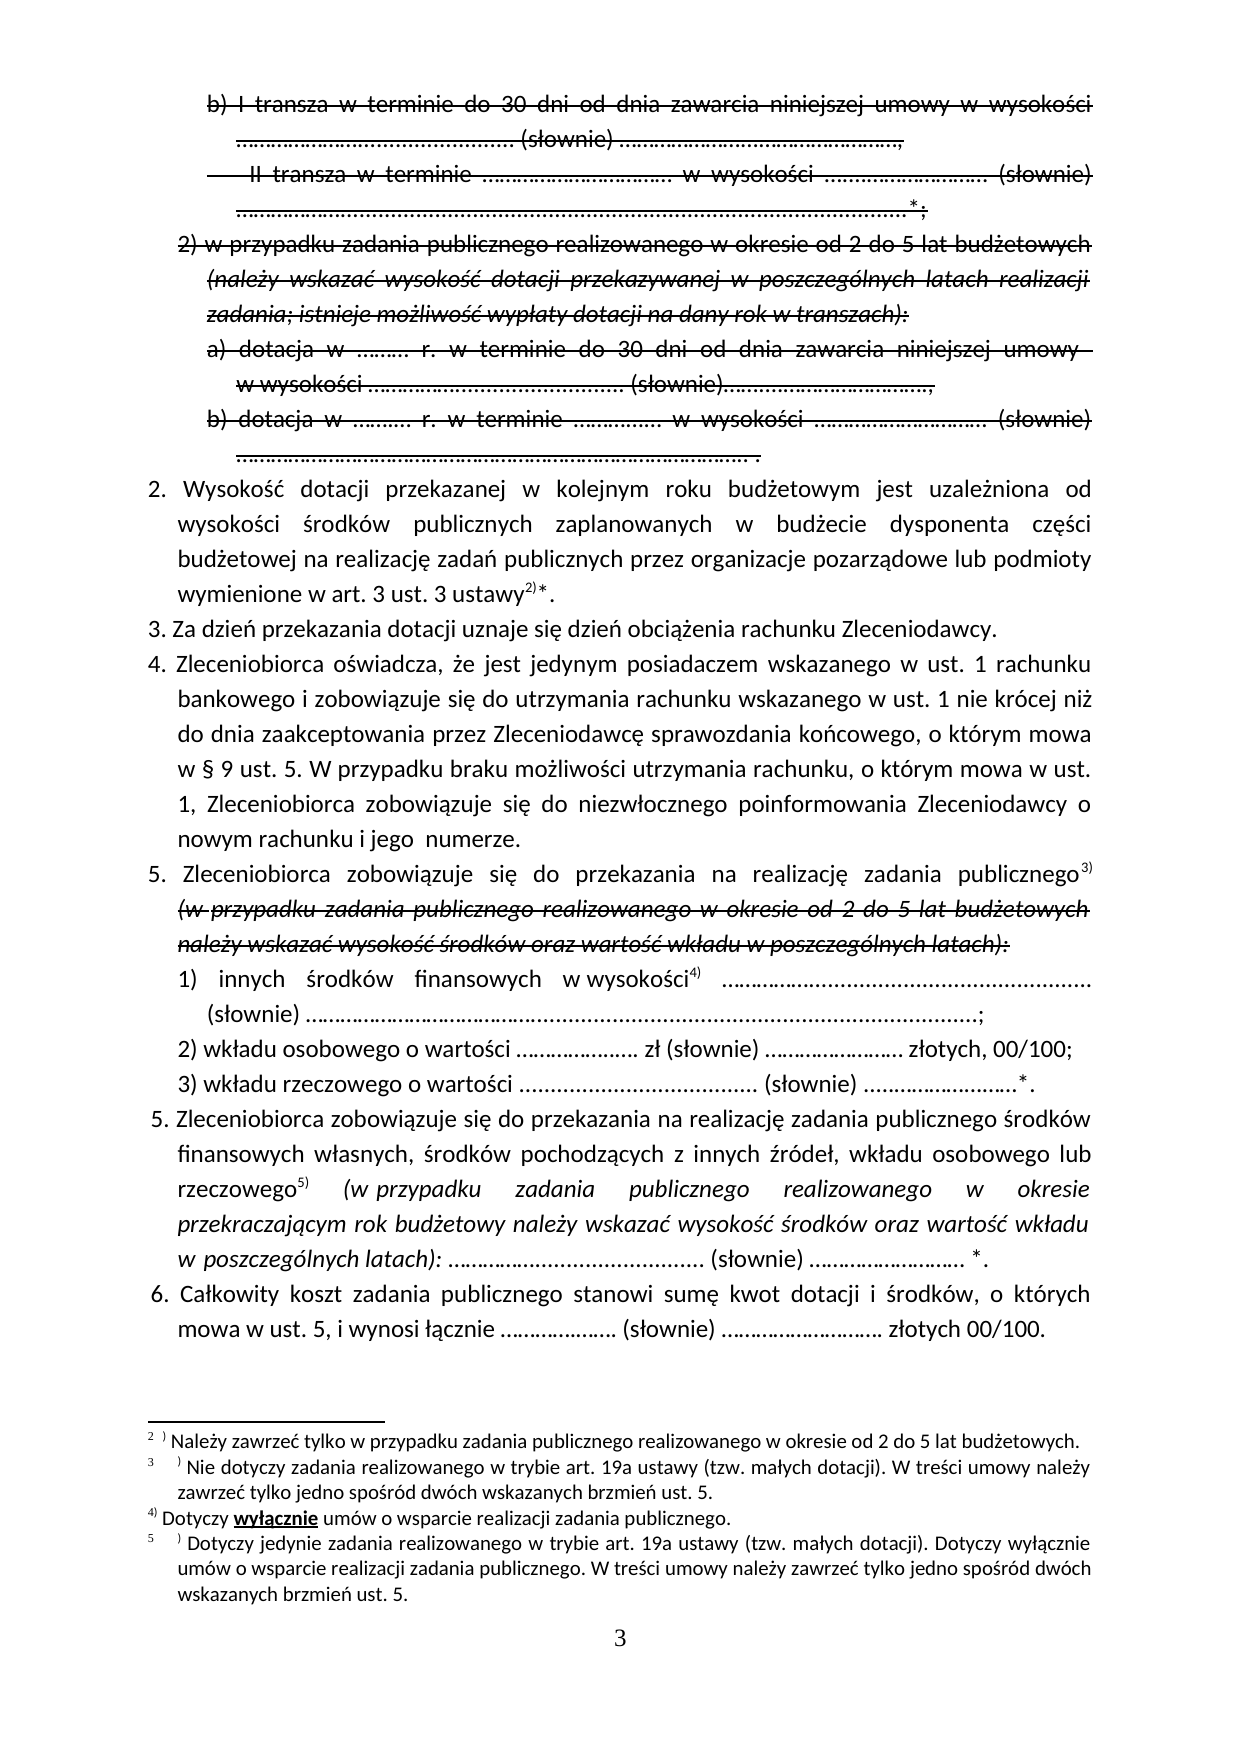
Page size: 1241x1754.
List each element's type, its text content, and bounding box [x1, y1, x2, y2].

text 3. Za dzień przekazania dotacji uznaje się dzień obciążenia rachunku Zleceniodawcy. [148, 614, 1093, 644]
text 2) w przypadku zadania publicznego realizowanego w okresie od 2 do 5 lat budżetowych (należy wskazać wysokość dotacji przekazywanej w poszczególnych latach realizacji zadania; istnieje możliwość wypłaty dotacji na dany rok w transzach): [177, 229, 1093, 329]
text 6. Całkowity koszt zadania publicznego stanowi sumę kwot dotacji i środków, o których mowa w ust. 5, i wynosi łącznie ………….……. (słownie) ………………………. złotych 00/100. [150, 1279, 1093, 1344]
text 2) wkładu osobowego o wartości ……………..…. zł (słownie) …………………… złotych, 00/100; [177, 1034, 1093, 1064]
text a) dotacja w ……… r. w terminie do 30 dni od dnia zawarcia niniejszej umowy w wysokości ……………........................... (słownie)……....……………………., [207, 352, 1093, 399]
text 1) innych środków finansowych w wysokości) ……………............................................. (słownie) ………………………………….......................................................................; [177, 964, 1093, 1029]
text 4. Zleceniobiorca oświadcza, że jest jedynym posiadaczem wskazanego w ust. 1 rachunku bankowego i zobowiązuje się do utrzymania rachunku wskazanego w ust. 1 nie krócej niż do dnia zaakceptowania przez Zleceniodawcę sprawozdania końcowego, o którym mowa w § 9 ust. 5. W przypadku braku możliwości utrzymania rachunku, o którym mowa w ust. 1, Zleceniobiorca zobowiązuje się do niezwłocznego poinformowania Zleceniodawcy o nowym rachunku i jego numerze. [148, 649, 1093, 854]
text 3) wkładu rzeczowego o wartości ...................................... (słownie) .....…………...……*. [177, 1069, 1093, 1099]
text b) I transza w terminie do 30 dni od dnia zawarcia niniejszej umowy w wysokości …………………......................... (słownie) …………………...……………………, [207, 107, 1093, 154]
text 2. Wysokość dotacji przekazanej w kolejnym roku budżetowym jest uzależniona od wysokości środków publicznych zaplanowanych w budżecie dysponenta części budżetowej na realizację zadań publicznych przez organizacje pozarządowe lub podmioty wymienione w art. 3 ust. 3 ustawy)*. [148, 474, 1093, 609]
text II transza w terminie …………………………… w wysokości …....………………… (słownie) ………………..........................................................................................*; [207, 159, 1093, 175]
text b) I transza w terminie do 30 dni od dnia zawarcia niniejszej umowy w wysokości …………………......................... (słownie) …………………...……………………, [207, 89, 1093, 105]
text 5. Zleceniobiorca zobowiązuje się do przekazania na realizację zadania publicznego) (w przypadku zadania publicznego realizowanego w okresie od 2 do 5 lat budżetowych należy wskazać wysokość środków oraz wartość wkładu w poszczególnych latach): [148, 859, 1093, 959]
text II transza w terminie …………………………… w wysokości …....………………… (słownie) ………………..........................................................................................*; [207, 177, 1093, 224]
text a) dotacja w ……… r. w terminie do 30 dni od dnia zawarcia niniejszej umowy w wysokości ……………........................... (słownie)……....……………………., [207, 334, 1093, 350]
text 5. Zleceniobiorca zobowiązuje się do przekazania na realizację zadania publicznego środków finansowych własnych, środków pochodzących z innych źródeł, wkładu osobowego lub rzeczowego) (w przypadku zadania publicznego realizowanego w okresie przekraczającym rok budżetowy należy wskazać wysokość środków oraz wartość wkładu w poszczególnych latach): ……………........................... (słownie) ……………………… *. [150, 1104, 1093, 1274]
text b) dotacja w …….… r. w terminie ………...… w wysokości ………………………… (słownie) …………………………………………………………………………….. . [207, 404, 1093, 469]
